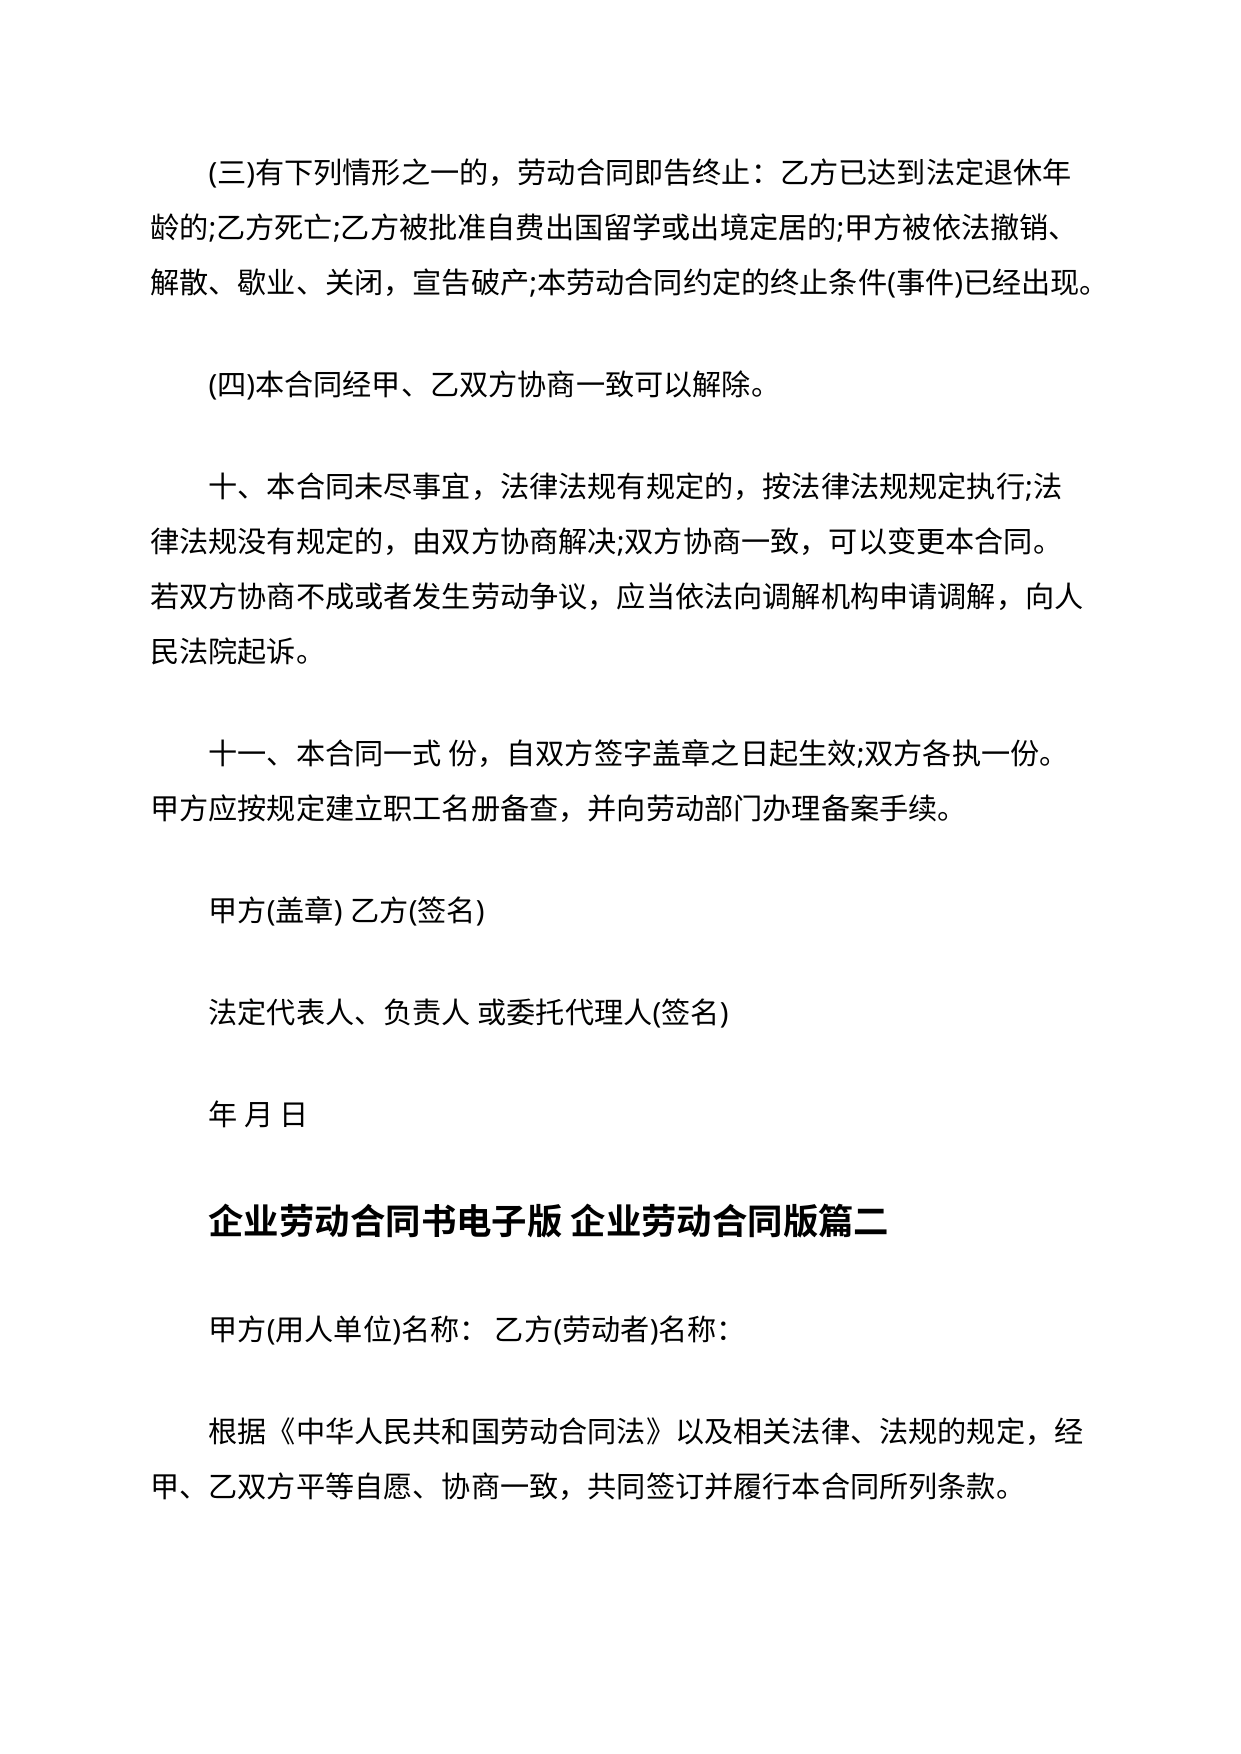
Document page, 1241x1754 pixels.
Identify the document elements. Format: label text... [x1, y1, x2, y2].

text (四)本合同经甲、乙双方协商一致可以解除。 [150, 362, 1090, 404]
text 十、本合同未尽事宜，法律法规有规定的，按法律法规规定执行;法律法规没有规定的，由双方协商解决;双方协商一致，可以变更本合同。若双方协商不成或者发生劳动争议，应当依法向调解机构申请调解，向人民法院起诉。 [150, 464, 1090, 671]
text (三)有下列情形之一的，劳动合同即告终止：乙方已达到法定退休年龄的;乙方死亡;乙方被批准自费出国留学或出境定居的;甲方被依法撤销、解散、歇业、关闭，宣告破产;本劳动合同约定的终止条件(事件)已经出现。 [150, 150, 1090, 302]
text 年 月 日 [150, 1091, 1090, 1134]
text 企业劳动合同书电子版 企业劳动合同版篇二 [150, 1193, 1090, 1244]
text 甲方(用人单位)名称： 乙方(劳动者)名称： [150, 1307, 1090, 1349]
text 法定代表人、负责人 或委托代理人(签名) [150, 989, 1090, 1032]
text 十一、本合同一式 份，自双方签字盖章之日起生效;双方各执一份。甲方应按规定建立职工名册备查，并向劳动部门办理备案手续。 [150, 731, 1090, 828]
text 甲方(盖章) 乙方(签名) [150, 887, 1090, 930]
text 根据《中华人民共和国劳动合同法》以及相关法律、法规的规定，经甲、乙双方平等自愿、协商一致，共同签订并履行本合同所列条款。 [150, 1408, 1090, 1506]
